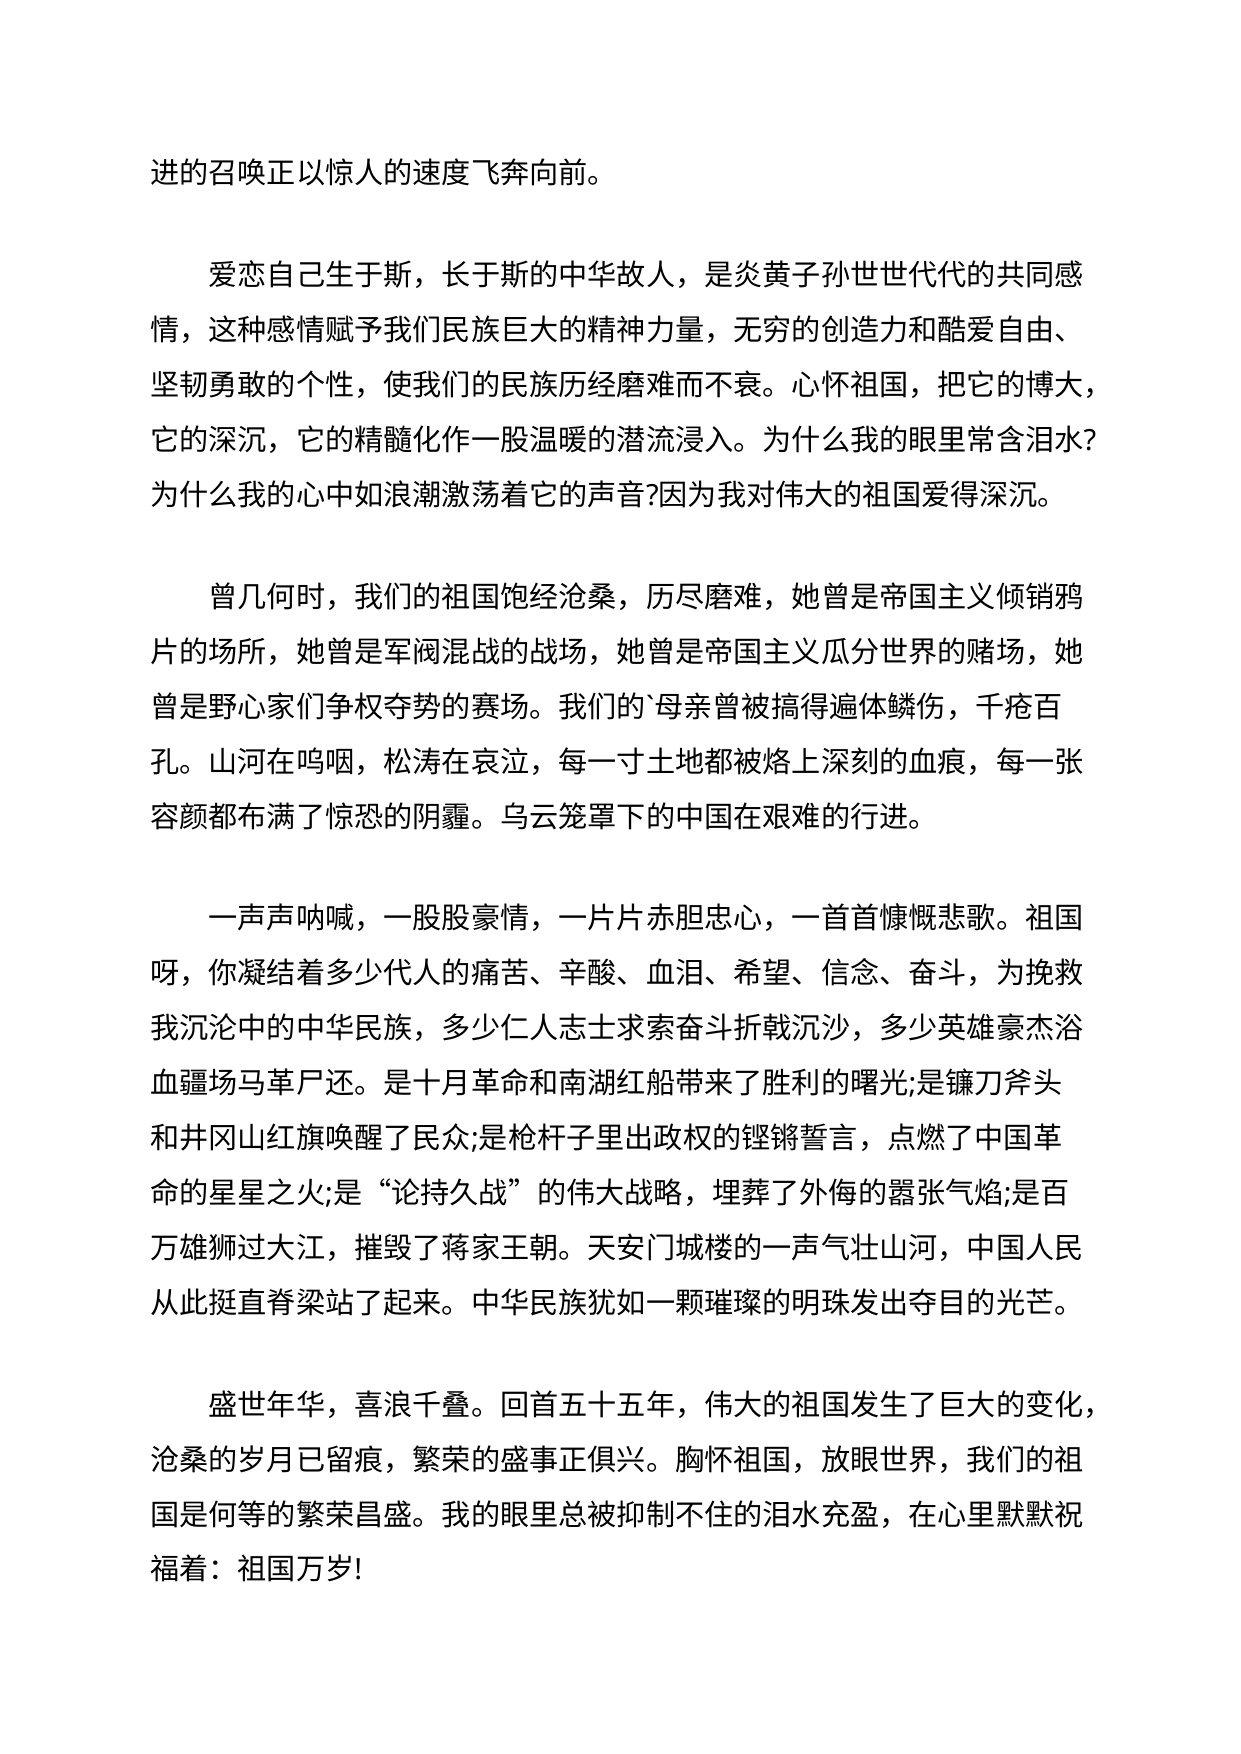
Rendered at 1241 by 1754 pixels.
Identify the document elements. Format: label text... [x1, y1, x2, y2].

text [150, 150, 1090, 192]
text 盛世年华，喜浪千叠。回首五十五年，伟大的祖国发生了巨大的变化，沧桑的岁月已留痕，繁荣的盛事正俱兴。胸怀祖国，放眼世界，我们的祖国是何等的繁荣昌盛。我的眼里总被抑制不住的泪水充盈，在心里默默祝福着：祖国万岁! [150, 1381, 1090, 1588]
text 一声声呐喊，一股股豪情，一片片赤胆忠心，一首首慷慨悲歌。祖国呀，你凝结着多少代人的痛苦、辛酸、血泪、希望、信念、奋斗，为挽救我沉沦中的中华民族，多少仁人志士求索奋斗折戟沉沙，多少英雄豪杰浴血疆场马革尸还。是十月革命和南湖红船带来了胜利的曙光;是镰刀斧头和井冈山红旗唤醒了民众;是枪杆子里出政权的铿锵誓言，点燃了中国革命的星星之火;是“论持久战”的伟大战略，埋葬了外侮的嚣张气焰;是百万雄狮过大江，摧毁了蒋家王朝。天安门城楼的一声气壮山河，中国人民从此挺直脊梁站了起来。中华民族犹如一颗璀璨的明珠发出夺目的光芒。 [150, 895, 1090, 1322]
text 曾几何时，我们的祖国饱经沧桑，历尽磨难，她曾是帝国主义倾销鸦片的场所，她曾是军阀混战的战场，她曾是帝国主义瓜分世界的赌场，她曾是野心家们争权夺势的赛场。我们的`母亲曾被搞得遍体鳞伤，千疮百孔。山河在呜咽，松涛在哀泣，每一寸土地都被烙上深刻的血痕，每一张容颜都布满了惊恐的阴霾。乌云笼罩下的中国在艰难的行进。 [150, 573, 1090, 835]
text 爱恋自己生于斯，长于斯的中华故人，是炎黄子孙世世代代的共同感情，这种感情赋予我们民族巨大的精神力量，无穷的创造力和酷爱自由、坚韧勇敢的个性，使我们的民族历经磨难而不衰。心怀祖国，把它的博大，它的深沉，它的精髓化作一股温暖的潜流浸入。为什么我的眼里常含泪水?为什么我的心中如浪潮激荡着它的声音?因为我对伟大的祖国爱得深沉。 [150, 252, 1090, 514]
